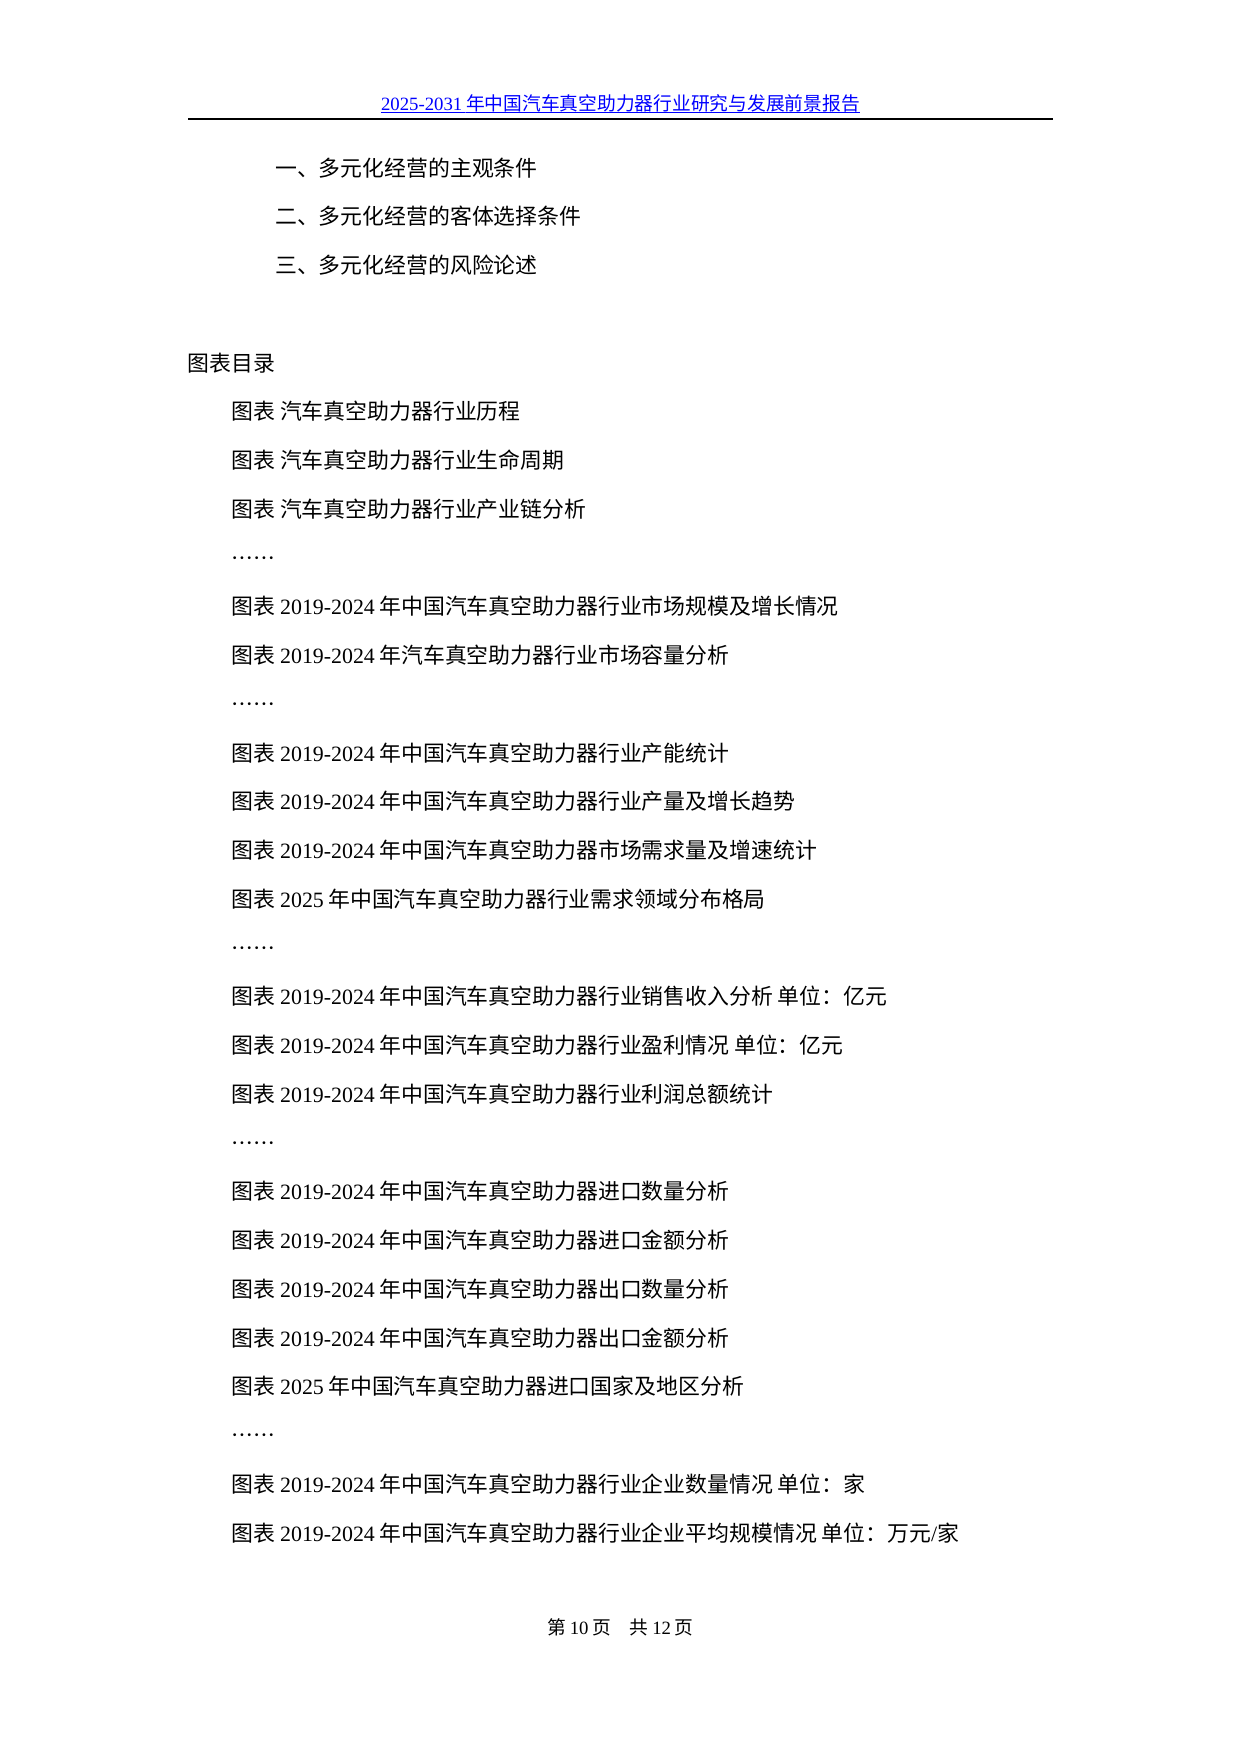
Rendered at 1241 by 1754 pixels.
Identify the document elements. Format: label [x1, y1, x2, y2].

text [187, 150, 1053, 1548]
